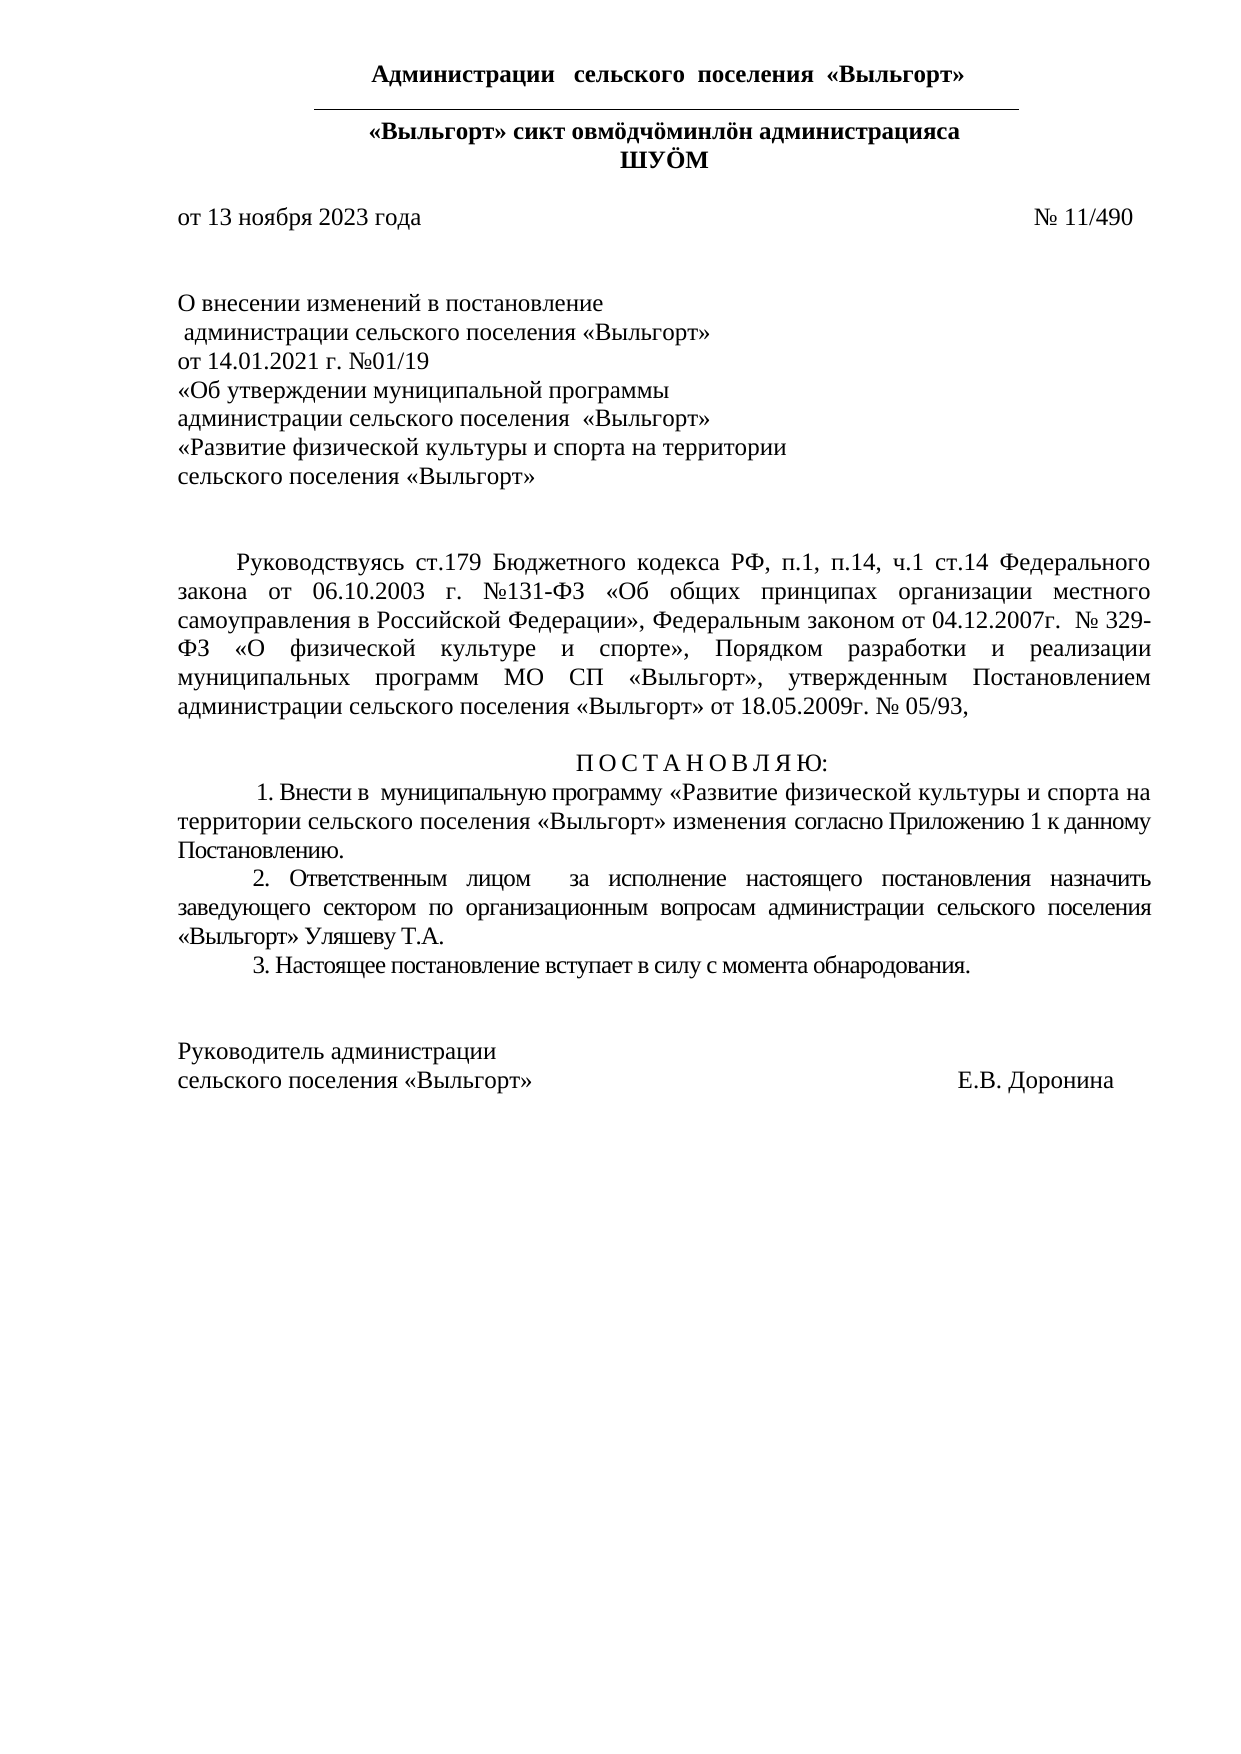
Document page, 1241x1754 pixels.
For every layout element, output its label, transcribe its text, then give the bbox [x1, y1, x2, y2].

text сельского поселения «Выльгорт» [177, 461, 1152, 490]
text «Об утверждении муниципальной программы [177, 375, 1152, 403]
text П О С Т А Н О В Л Я Ю: [177, 748, 1152, 777]
text Администрации сельского поселения «Выльгорт» [177, 59, 1152, 88]
text от 13 ноября 2023 года № 11/490 [177, 202, 1152, 231]
text «Выльгорт» сикт овмöдчöминлöн администрацияса [177, 116, 1152, 145]
text 2. Ответственным лицом за исполнение настоящего постановления назначить заведующего сектором по организационным вопросам администрации сельского поселения «Выльгорт» Уляшеву Т.А. [177, 863, 1152, 950]
text 3. Настоящее постановление вступает в силу с момента обнародования. [177, 950, 1152, 978]
text 1. Внести в муниципальную программу «Развитие физической культуры и спорта на территории сельского поселения «Выльгорт» изменения согласно Приложению 1 к данному Постановлению. [177, 777, 1152, 863]
text О внесении изменений в постановление [177, 288, 1152, 317]
text ШУÖМ [177, 145, 1152, 173]
text администрации сельского поселения «Выльгорт» [177, 317, 1152, 346]
text сельского поселения «Выльгорт» Е.В. Доронина [177, 1065, 1152, 1093]
text Руководитель администрации [177, 1036, 1152, 1065]
text Руководствуясь ст.179 Бюджетного кодекса РФ, п.1, п.14, ч.1 ст.14 Федерального закона от 06.10.2003 г. №131-ФЗ «Об общих принципах организации местного самоуправления в Российской Федерации», Федеральным законом от 04.12.2007г. № 329-ФЗ «О физической культуре и спорте», Порядком разработки и реализации муниципальных программ МО СП «Выльгорт», утвержденным Постановлением администрации сельского поселения «Выльгорт» от 18.05.2009г. № 05/93, [177, 547, 1152, 720]
text администрации сельского поселения «Выльгорт» [177, 403, 1152, 432]
text «Развитие физической культуры и спорта на территории [177, 432, 1152, 461]
text от 14.01.2021 г. №01/19 [177, 346, 1152, 375]
